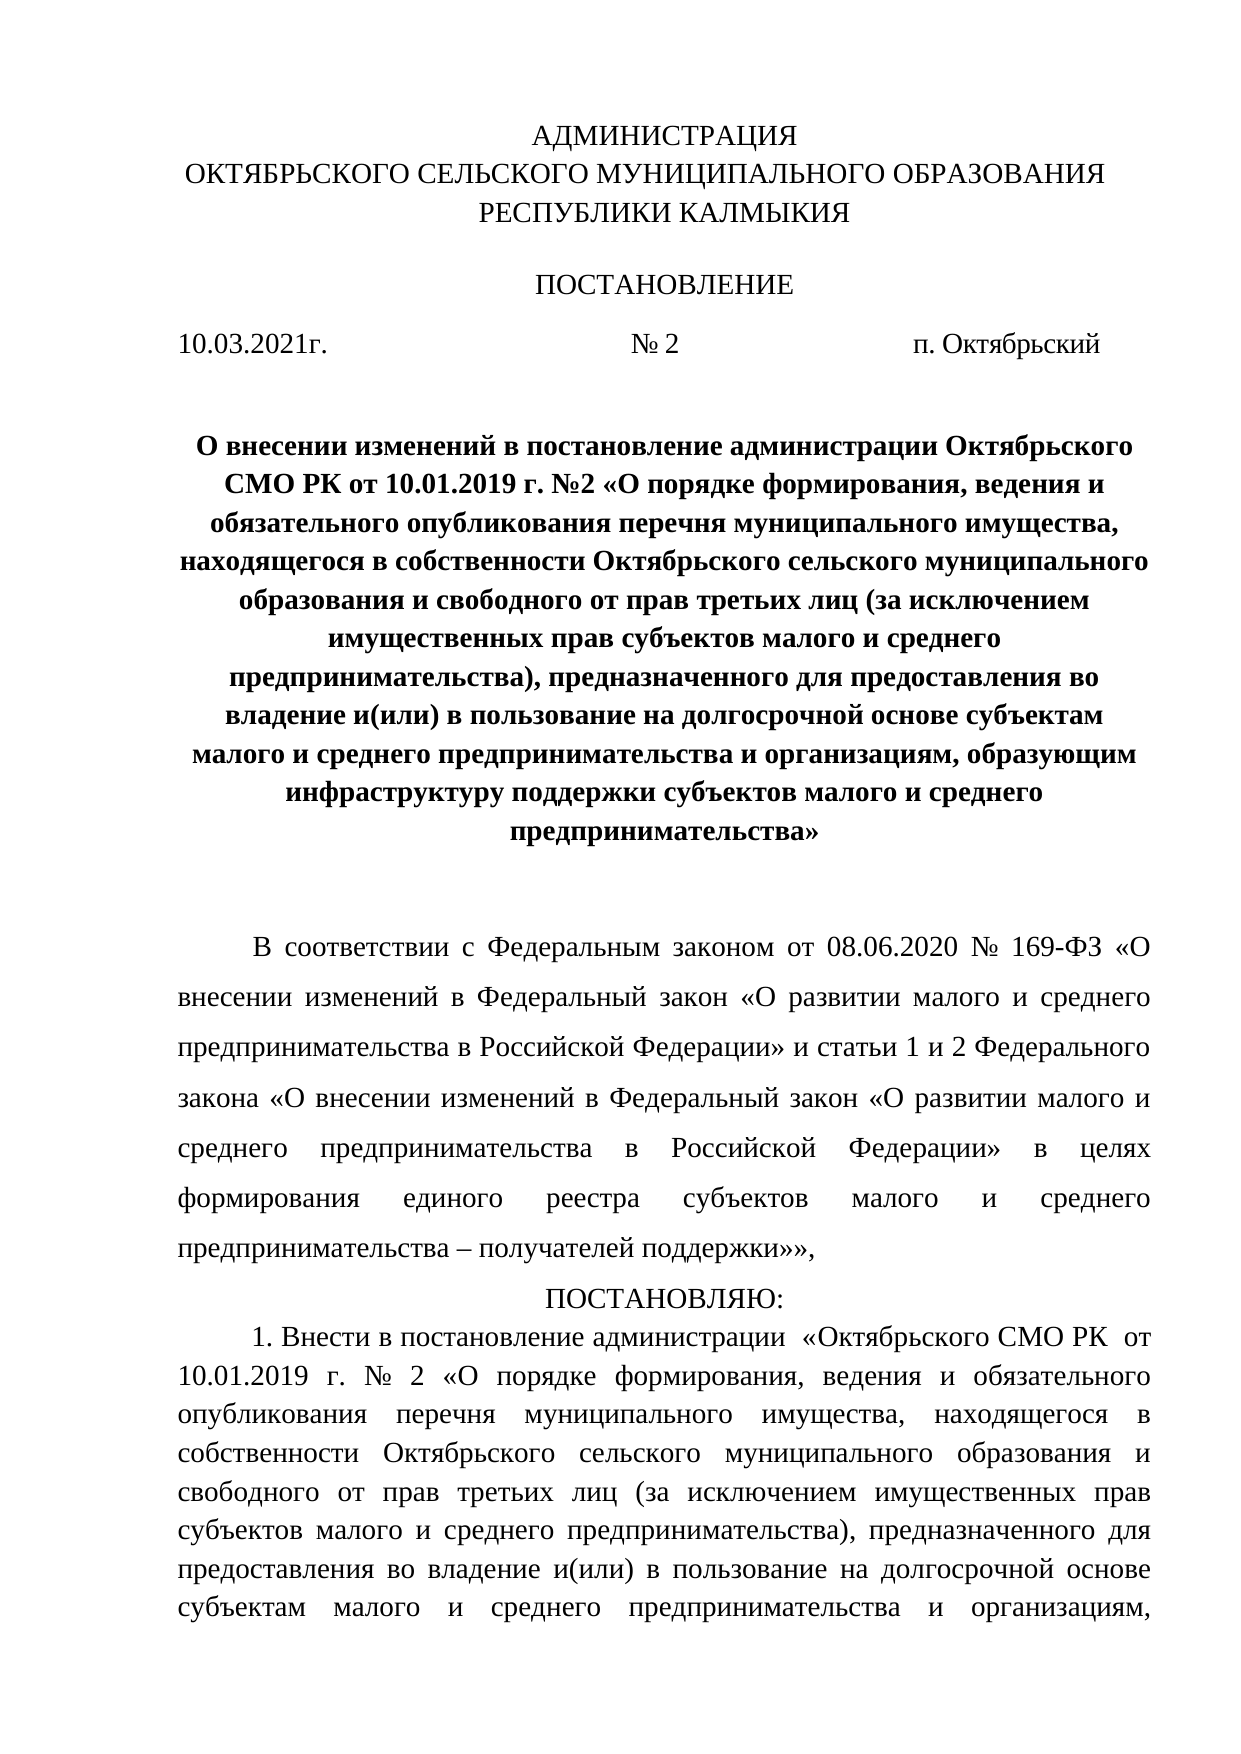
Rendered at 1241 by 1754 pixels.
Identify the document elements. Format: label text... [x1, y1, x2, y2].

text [177, 1319, 1152, 1623]
text АДМИНИСТРАЦИЯ [177, 118, 1152, 152]
text ПОСТАНОВЛЕНИЕ [177, 267, 1152, 301]
text ОКТЯБРЬСКОГО СЕЛЬСКОГО МУНИЦИПАЛЬНОГО ОБРАЗОВАНИЯ [177, 157, 1152, 190]
text 10.03.2021г. № 2 п. Октябрьский [177, 327, 1152, 360]
text В соответствии с Федеральным законом от 08.06.2020 № 169-ФЗ «О внесении изменений в Федеральный закон «О развитии малого и среднего предпринимательства в Российской Федерации» и статьи 1 и 2 Федерального закона «О внесении изменений в Федеральный закон «О развитии малого и среднего предпринимательства в Российской Федерации» в целях формирования единого реестра субъектов малого и среднего предпринимательства – получателей поддержки»», [177, 929, 1152, 1264]
text ПОСТАНОВЛЯЮ: [177, 1281, 1152, 1314]
text РЕСПУБЛИКИ КАЛМЫКИЯ [177, 195, 1152, 229]
text О внесении изменений в постановление администрации Октябрьского СМО РК от 10.01.2019 г. №2 «О порядке формирования, ведения и обязательного опубликования перечня муниципального имущества, находящегося в собственности Октябрьского сельского муниципального образования и свободного от прав третьих лиц (за исключением имущественных прав субъектов малого и среднего предпринимательства), предназначенного для предоставления во владение и(или) в пользование на долгосрочной основе субъектам малого и среднего предпринимательства и организациям, образующим инфраструктуру поддержки субъектов малого и среднего предпринимательства» [177, 428, 1152, 847]
